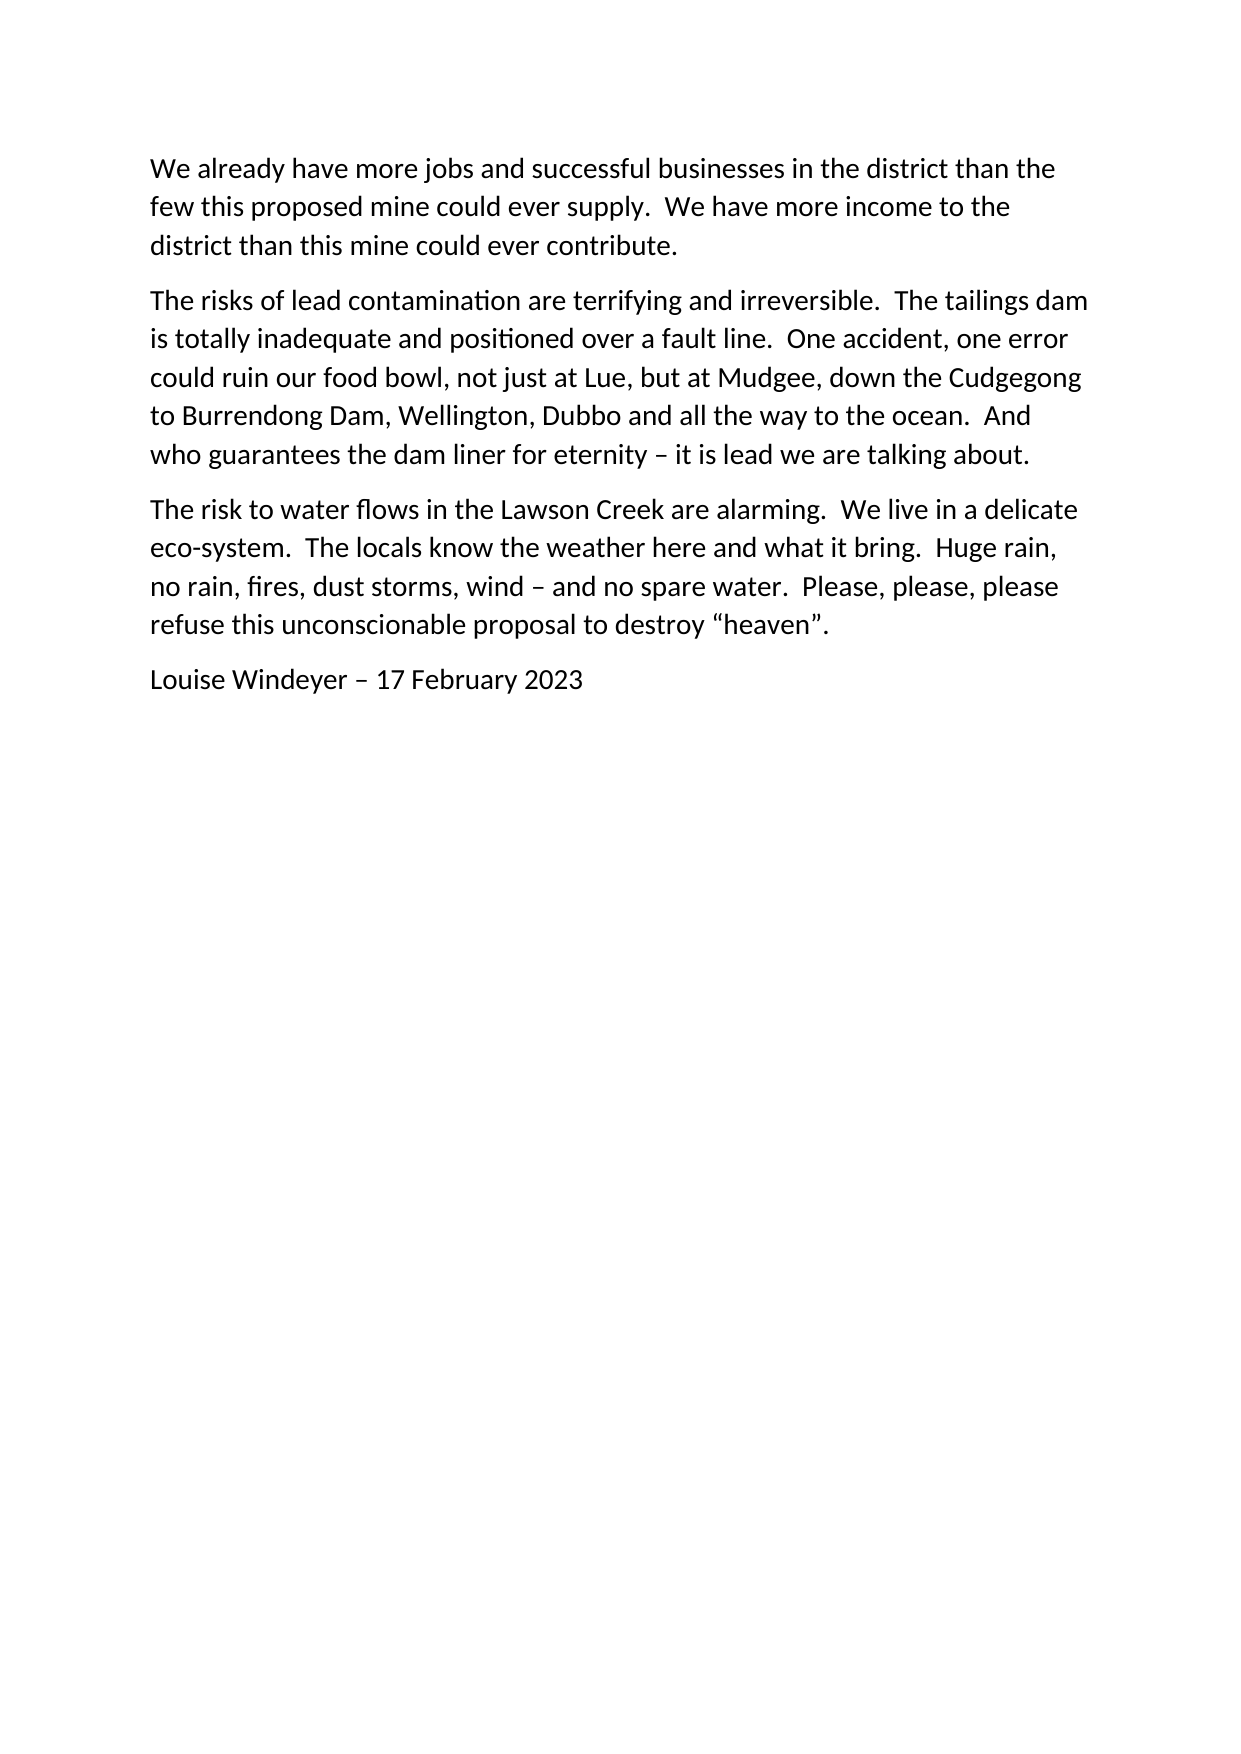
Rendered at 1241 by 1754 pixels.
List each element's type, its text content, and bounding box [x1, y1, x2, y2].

text The risk to water flows in the Lawson Creek are alarming. We live in a delicate eco-system. The locals know the weather here and what it bring. Huge rain, no rain, fires, dust storms, wind – and no spare water. Please, please, please refuse this unconscionable proposal to destroy “heaven”. [150, 491, 1090, 642]
text We already have more jobs and successful businesses in the district than the few this proposed mine could ever supply. We have more income to the district than this mine could ever contribute. [150, 150, 1090, 262]
text The risks of lead contamination are terrifying and irreversible. The tailings dam is totally inadequate and positioned over a fault line. One accident, one error could ruin our food bowl, not just at Lue, but at Mudgee, down the Cudgegong to Burrendong Dam, Wellington, Dubbo and all the way to the ocean. And who guarantees the dam liner for eternity – it is lead we are talking about. [150, 282, 1090, 471]
text Louise Windeyer – 17 February 2023 [150, 661, 1090, 697]
